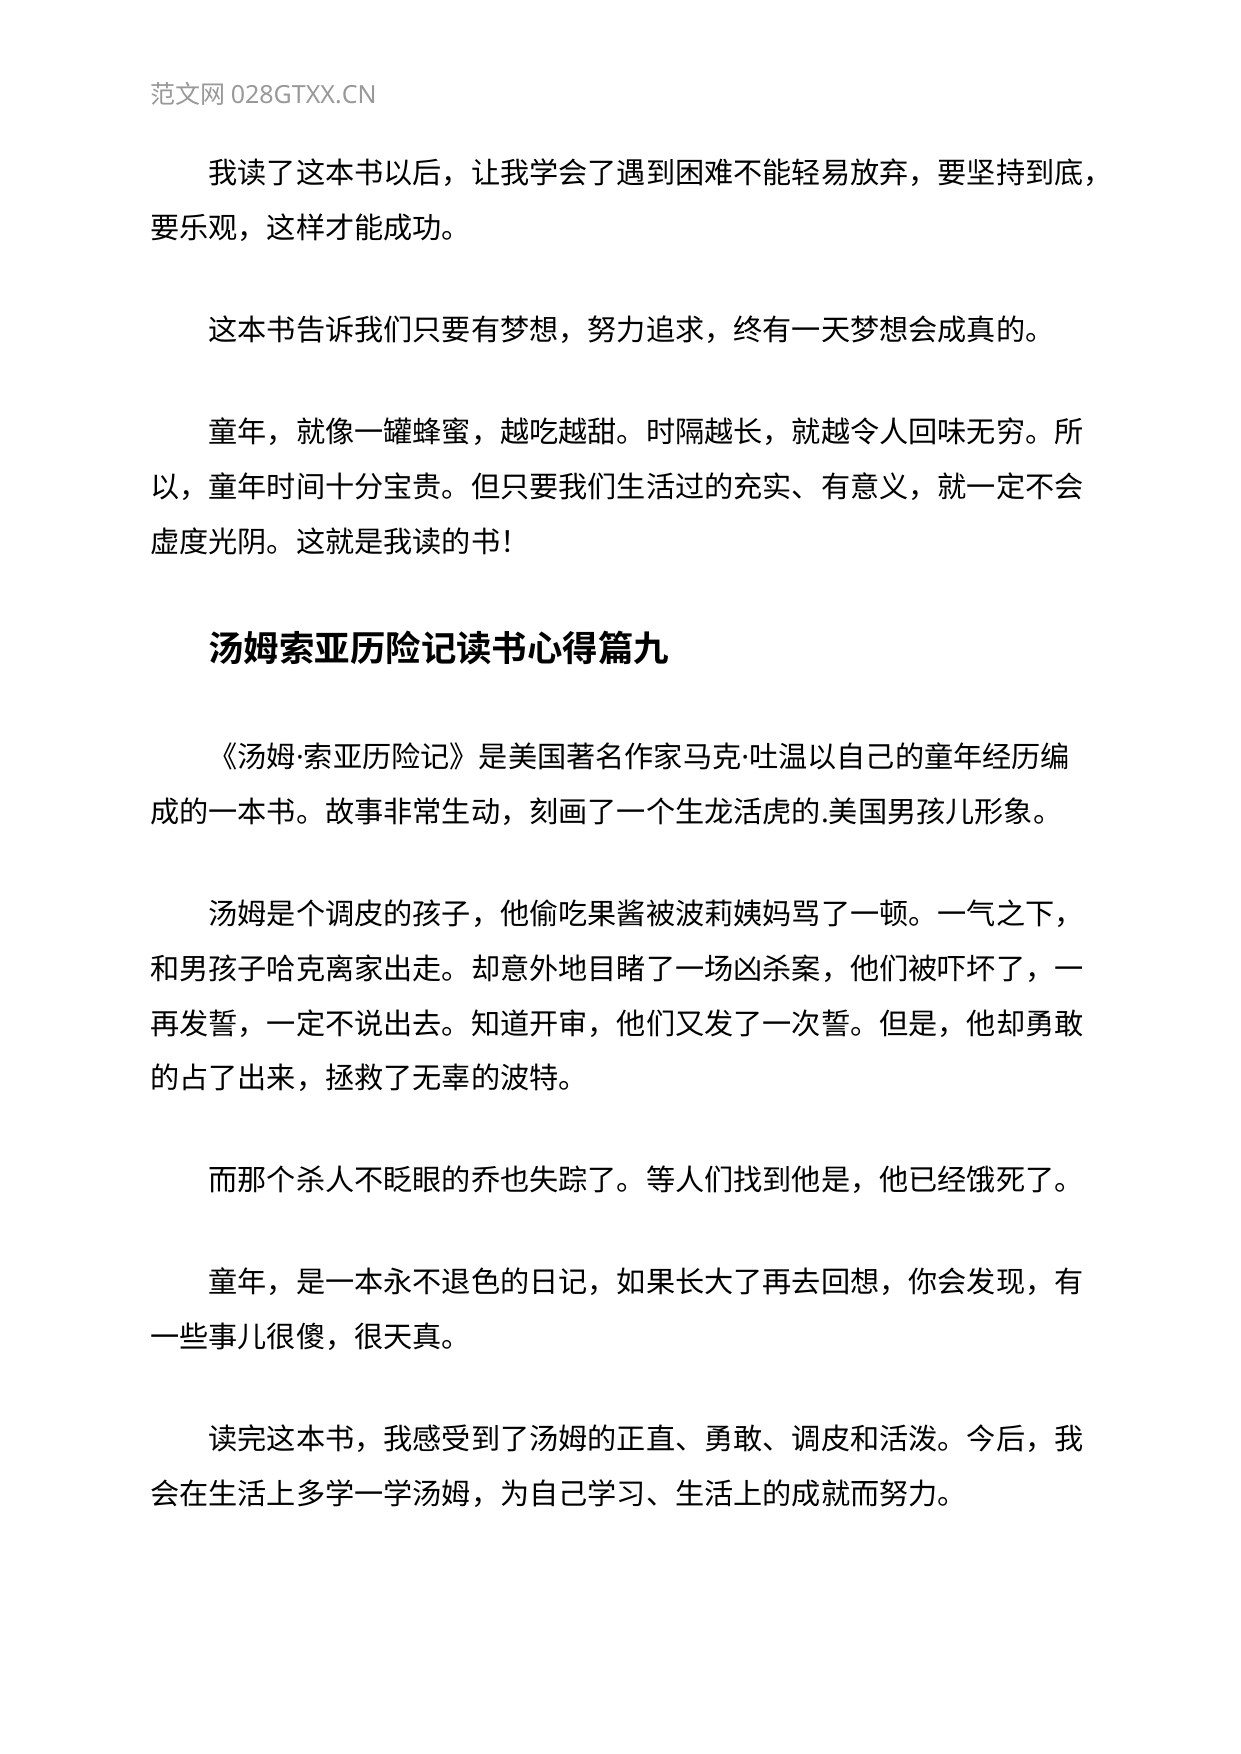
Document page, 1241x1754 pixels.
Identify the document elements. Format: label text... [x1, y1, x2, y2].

text 汤姆是个调皮的孩子，他偷吃果酱被波莉姨妈骂了一顿。一气之下，和男孩子哈克离家出走。却意外地目睹了一场凶杀案，他们被吓坏了，一再发誓，一定不说出去。知道开审，他们又发了一次誓。但是，他却勇敢的占了出来，拯救了无辜的波特。 [150, 890, 1090, 1097]
text 我读了这本书以后，让我学会了遇到困难不能轻易放弃，要坚持到底，要乐观，这样才能成功。 [150, 150, 1090, 247]
text 这本书告诉我们只要有梦想，努力追求，终有一天梦想会成真的。 [150, 307, 1090, 349]
text 汤姆索亚历险记读书心得篇九 [150, 620, 1090, 671]
text 《汤姆·索亚历险记》是美国著名作家马克·吐温以自己的童年经历编成的一本书。故事非常生动，刻画了一个生龙活虎的.美国男孩儿形象。 [150, 733, 1090, 831]
text 而那个杀人不眨眼的乔也失踪了。等人们找到他是，他已经饿死了。 [150, 1157, 1090, 1199]
text 读完这本书，我感受到了汤姆的正直、勇敢、调皮和活泼。今后，我会在生活上多学一学汤姆，为自己学习、生活上的成就而努力。 [150, 1415, 1090, 1512]
text 童年，就像一罐蜂蜜，越吃越甜。时隔越长，就越令人回味无穷。所以，童年时间十分宝贵。但只要我们生活过的充实、有意义，就一定不会虚度光阴。这就是我读的书！ [150, 408, 1090, 561]
text 童年，是一本永不退色的日记，如果长大了再去回想，你会发现，有一些事儿很傻，很天真。 [150, 1259, 1090, 1356]
